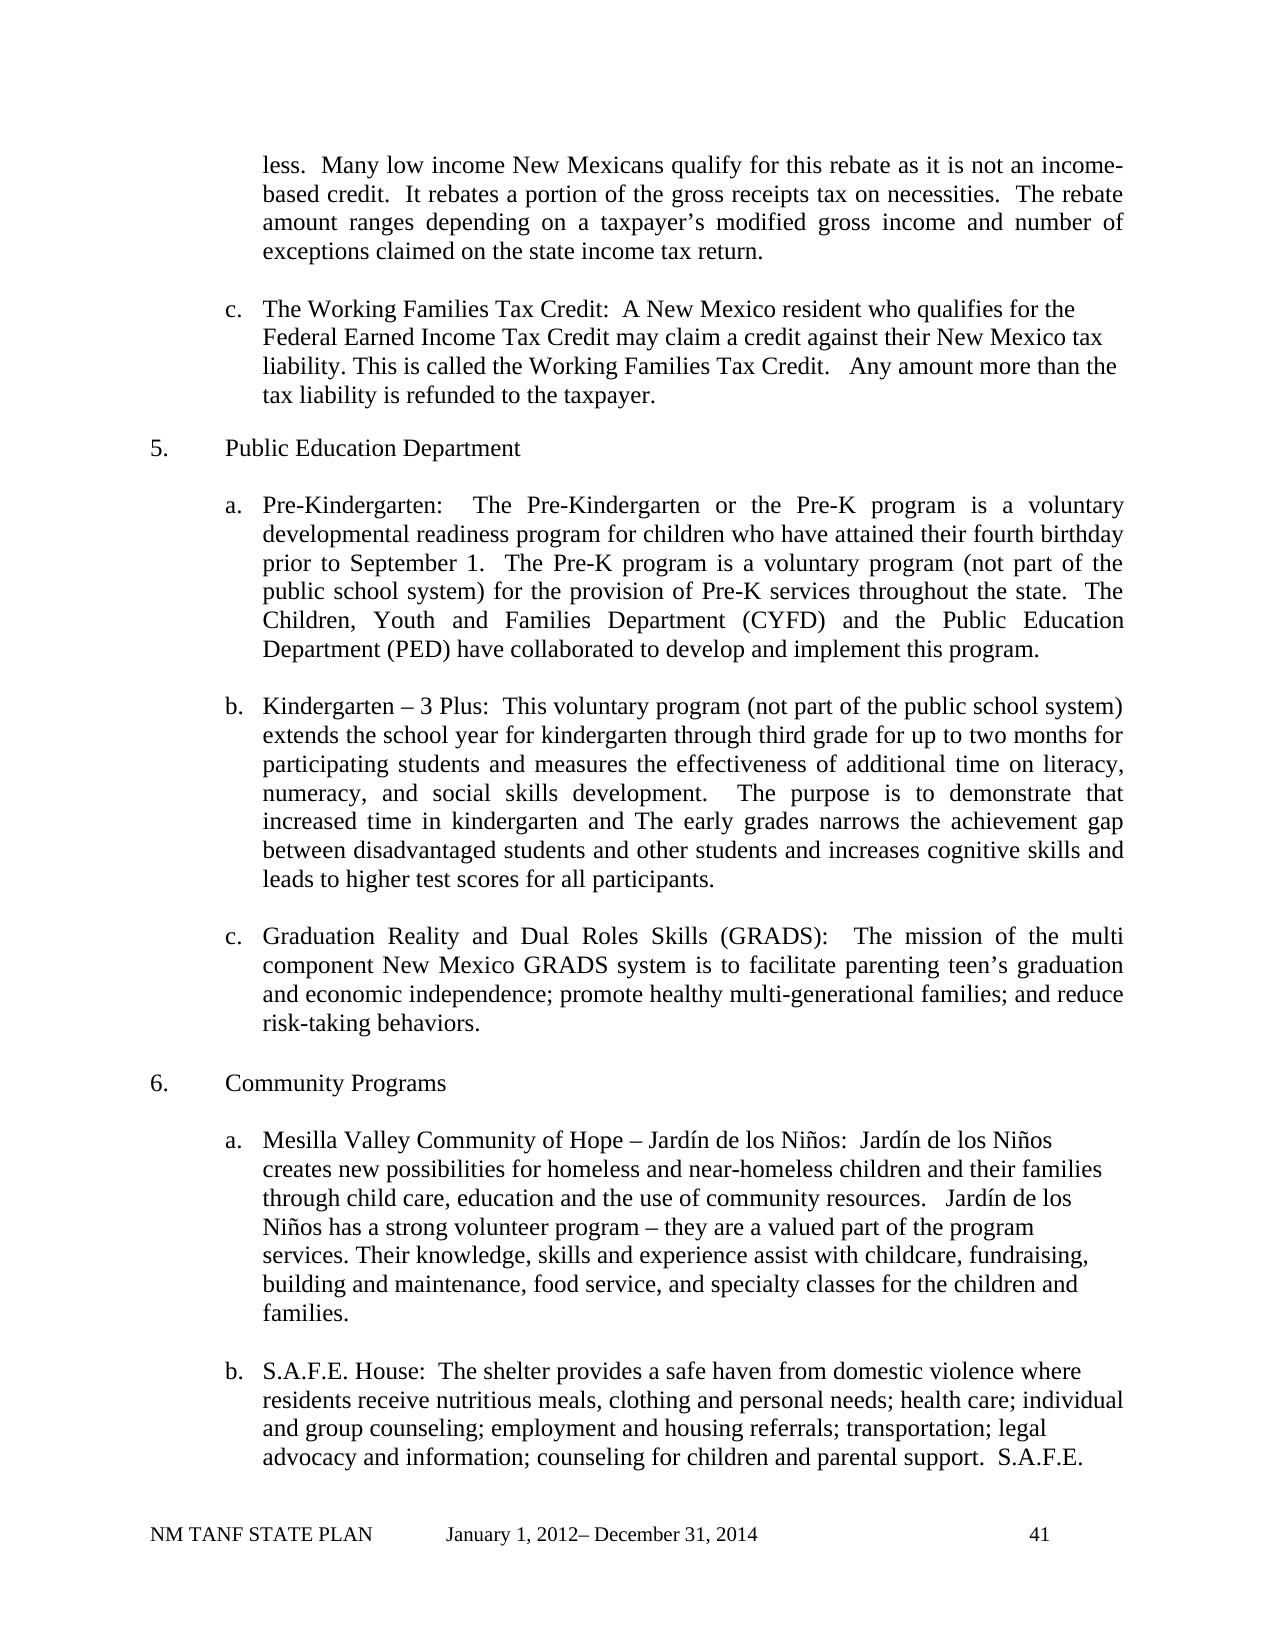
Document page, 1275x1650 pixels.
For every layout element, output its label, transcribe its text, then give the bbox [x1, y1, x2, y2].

list Pre-Kindergarten: The Pre-Kindergarten or the Pre-K program is a voluntary developmental readiness program for children who have attained their fourth birthday prior to September 1. The Pre-K program is a voluntary program (not part of the public school system) for the provision of Pre-K services throughout the state. The Children, Youth and Families Department (CYFD) and the Public Education Department (PED) have collaborated to develop and implement this program. [225, 490, 1125, 663]
list Kindergarten – 3 Plus: This voluntary program (not part of the public school system) extends the school year for kindergarten through third grade for up to two months for participating students and measures the effectiveness of additional time on literacy, numeracy, and social skills development. The purpose is to demonstrate that increased time in kindergarten and The early grades narrows the achievement gap between disadvantaged students and other students and increases cognitive skills and leads to higher test scores for all participants. [225, 691, 1125, 893]
list The Working Families Tax Credit: A New Mexico resident who qualifies for the Federal Earned Income Tax Credit may claim a credit against their New Mexico tax liability. This is called the Working Families Tax Credit. Any amount more than the tax liability is refunded to the taxpayer. [225, 294, 1125, 409]
list Community of Hope – Jardín de los Niños: Jardín de los Niños creates new possibilities for homeless and near-homeless children and their families through child care, education and the use of community resources. Jardín de los Niños has a strong volunteer program – they are a valued part of the program services. Their knowledge, skills and experience assist with childcare, fundraising, building and maintenance, food service, and specialty classes for the children and families. [225, 1126, 1125, 1327]
list Graduation Reality and Dual Roles Skills (GRADS): The mission of the multi component New Mexico GRADS system is to facilitate parenting teen’s graduation and economic independence; promote healthy multi-generational families; and reduce risk-taking behaviors. [225, 921, 1125, 1036]
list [225, 1356, 1125, 1471]
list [225, 150, 1125, 265]
text 6. Community Programs [150, 1068, 1125, 1096]
text 5. Public Education Department [150, 433, 1125, 461]
